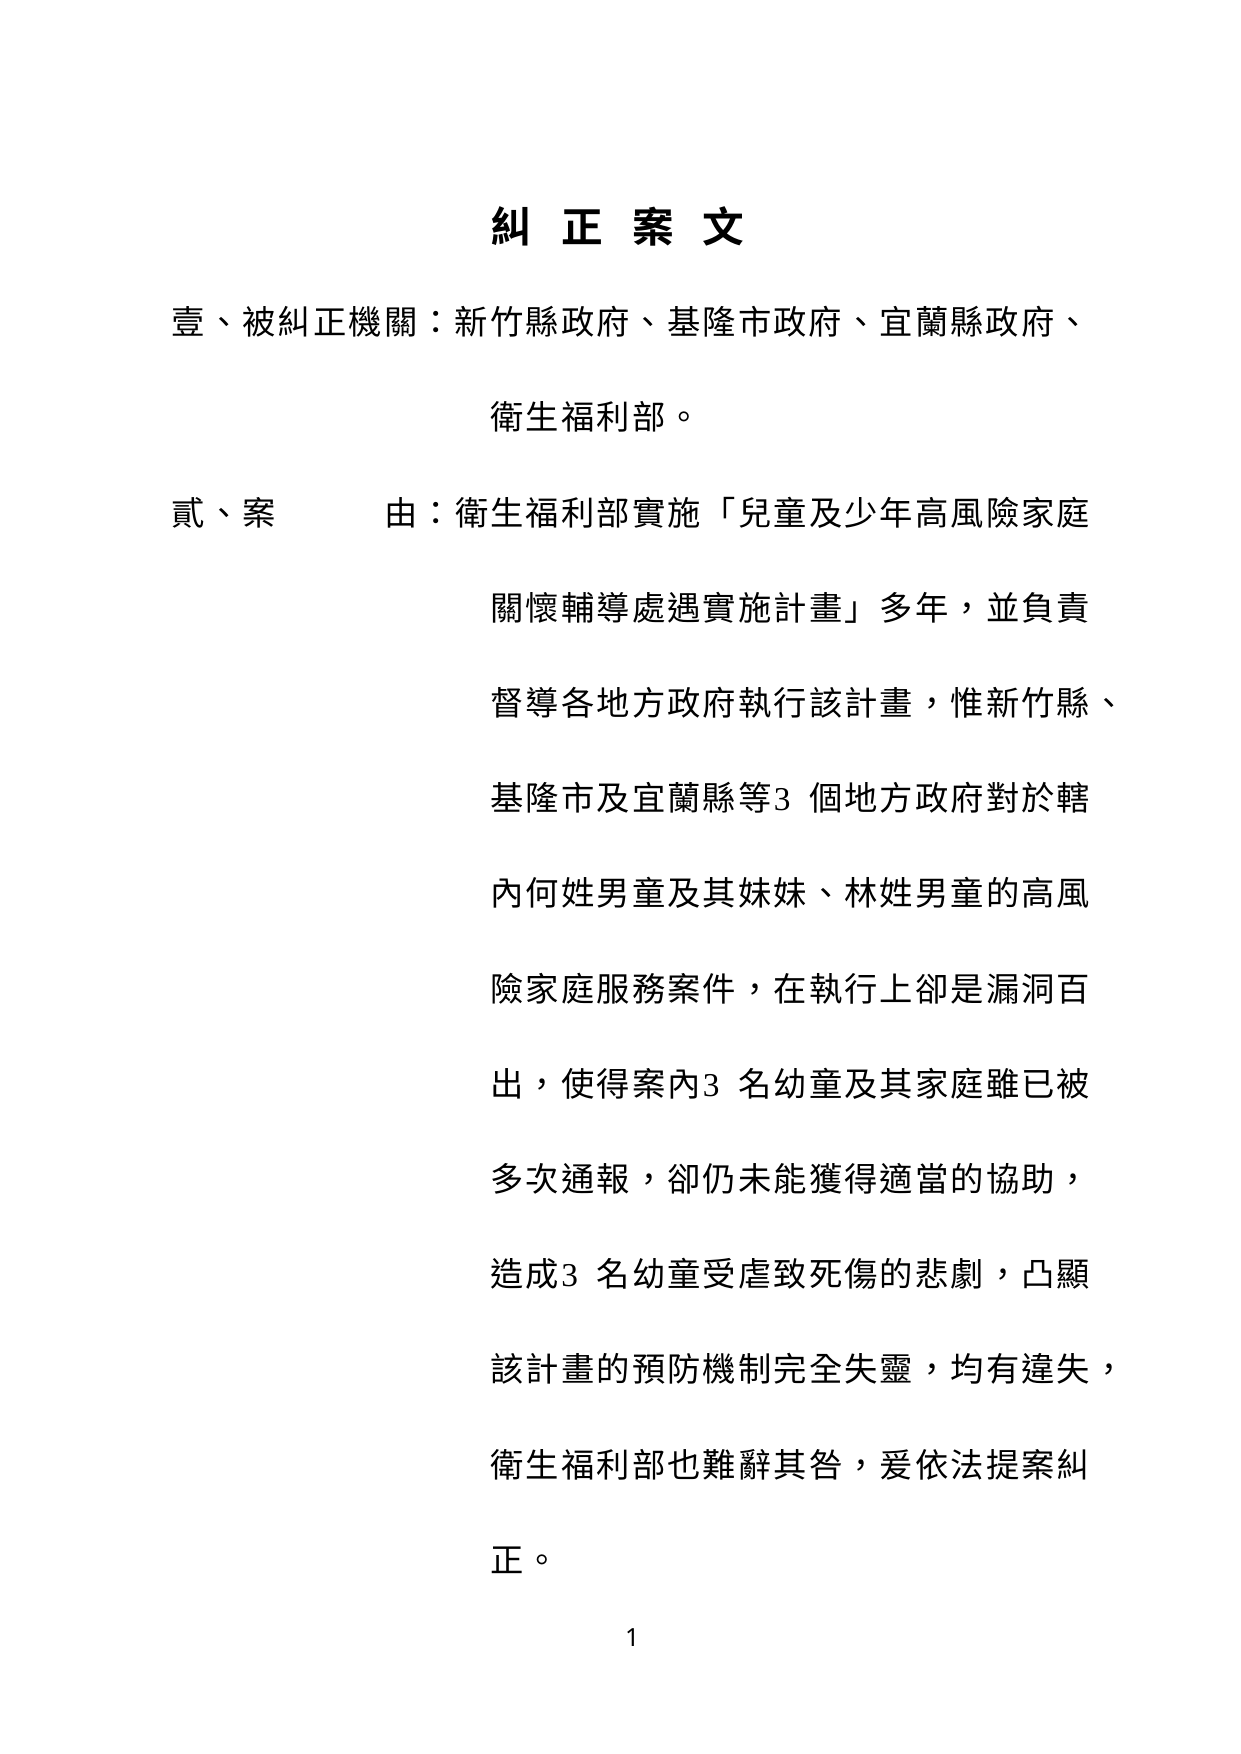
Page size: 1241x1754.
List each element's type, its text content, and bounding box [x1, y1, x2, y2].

subtitle 被糾正機關：新竹縣政府、基隆市政府、宜蘭縣政府、衛生福利部。 [171, 272, 1092, 463]
subtitle 案 由：衛生福利部實施「兒童及少年高風險家庭關懷輔導處遇實施計畫」多年，並負責督導各地方政府執行該計畫，惟新竹縣、基隆市及宜蘭縣等3個地方政府對於轄內何姓男童及其妹妹、林姓男童的高風險家庭服務案件，在執行上卻是漏洞百出，使得案內3名幼童及其家庭雖已被多次通報，卻仍未能獲得適當的協助，造成3名幼童受虐致死傷的悲劇，凸顯該計畫的預防機制完全失靈，均有違失，衛生福利部也難辭其咎，爰依法提案糾正。 [171, 463, 1092, 1605]
text 糾正案文 [171, 177, 1092, 272]
